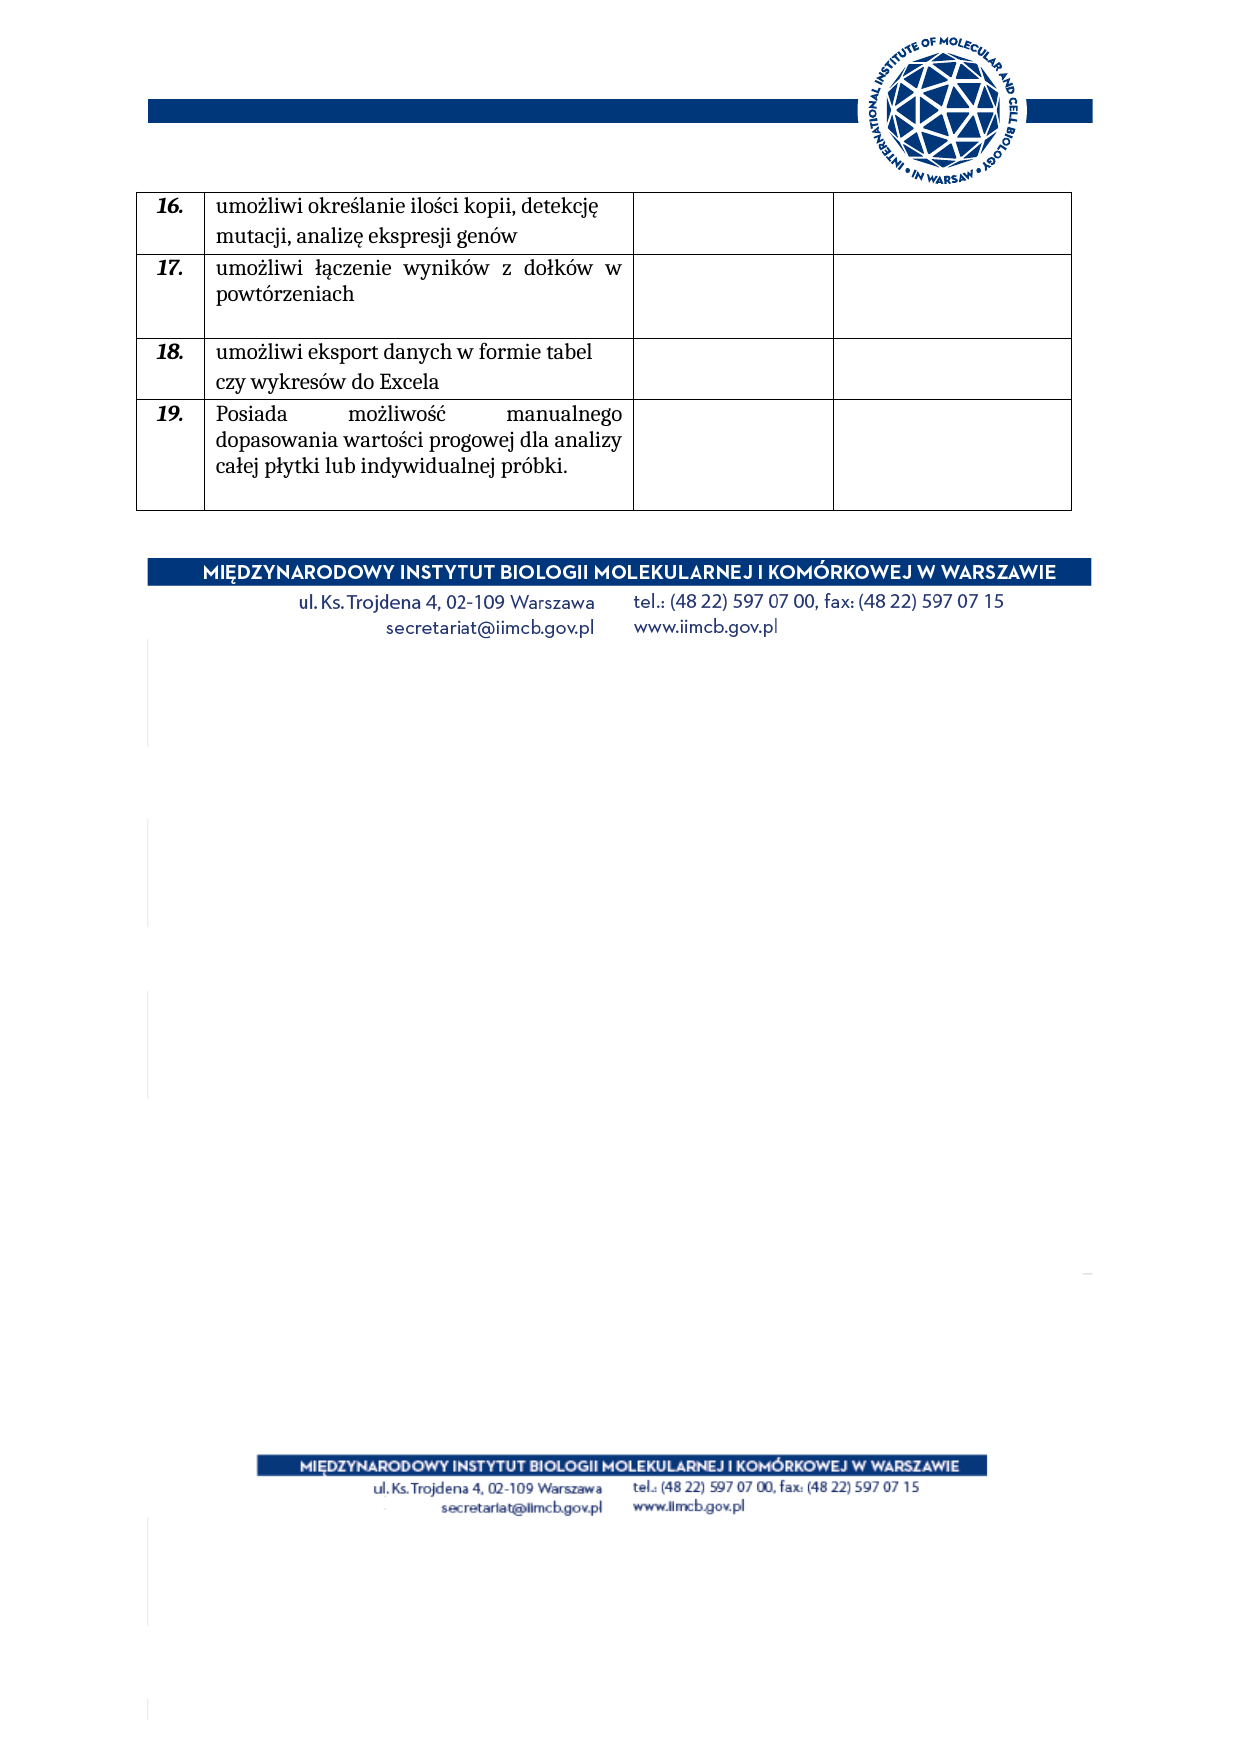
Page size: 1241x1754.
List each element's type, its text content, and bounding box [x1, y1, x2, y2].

table_cell [634, 400, 833, 509]
table_cell umożliwi łączenie wyników z dołków w powtórzeniach [205, 255, 633, 337]
table_cell Posiada możliwość manualnego dopasowania wartości progowej dla analizy całej płytki lub indywidualnej próbki. [205, 400, 633, 509]
table_cell [834, 400, 1071, 509]
table_cell 17. [137, 255, 204, 337]
table_cell [834, 339, 1071, 399]
table_cell [834, 255, 1071, 337]
table_cell [634, 255, 833, 337]
table_cell umożliwi określanie ilości kopii, detekcję mutacji, analizę ekspresji genów [205, 193, 633, 253]
picture [147, 558, 1093, 1720]
table_cell [634, 193, 833, 253]
table_cell [634, 339, 833, 399]
table_cell [834, 193, 1071, 253]
table_cell 18. [137, 339, 204, 399]
table_cell 16. [137, 193, 204, 253]
table_cell 19. [137, 400, 204, 509]
table_cell umożliwi eksport danych w formie tabel czy wykresów do Excela [205, 339, 633, 399]
